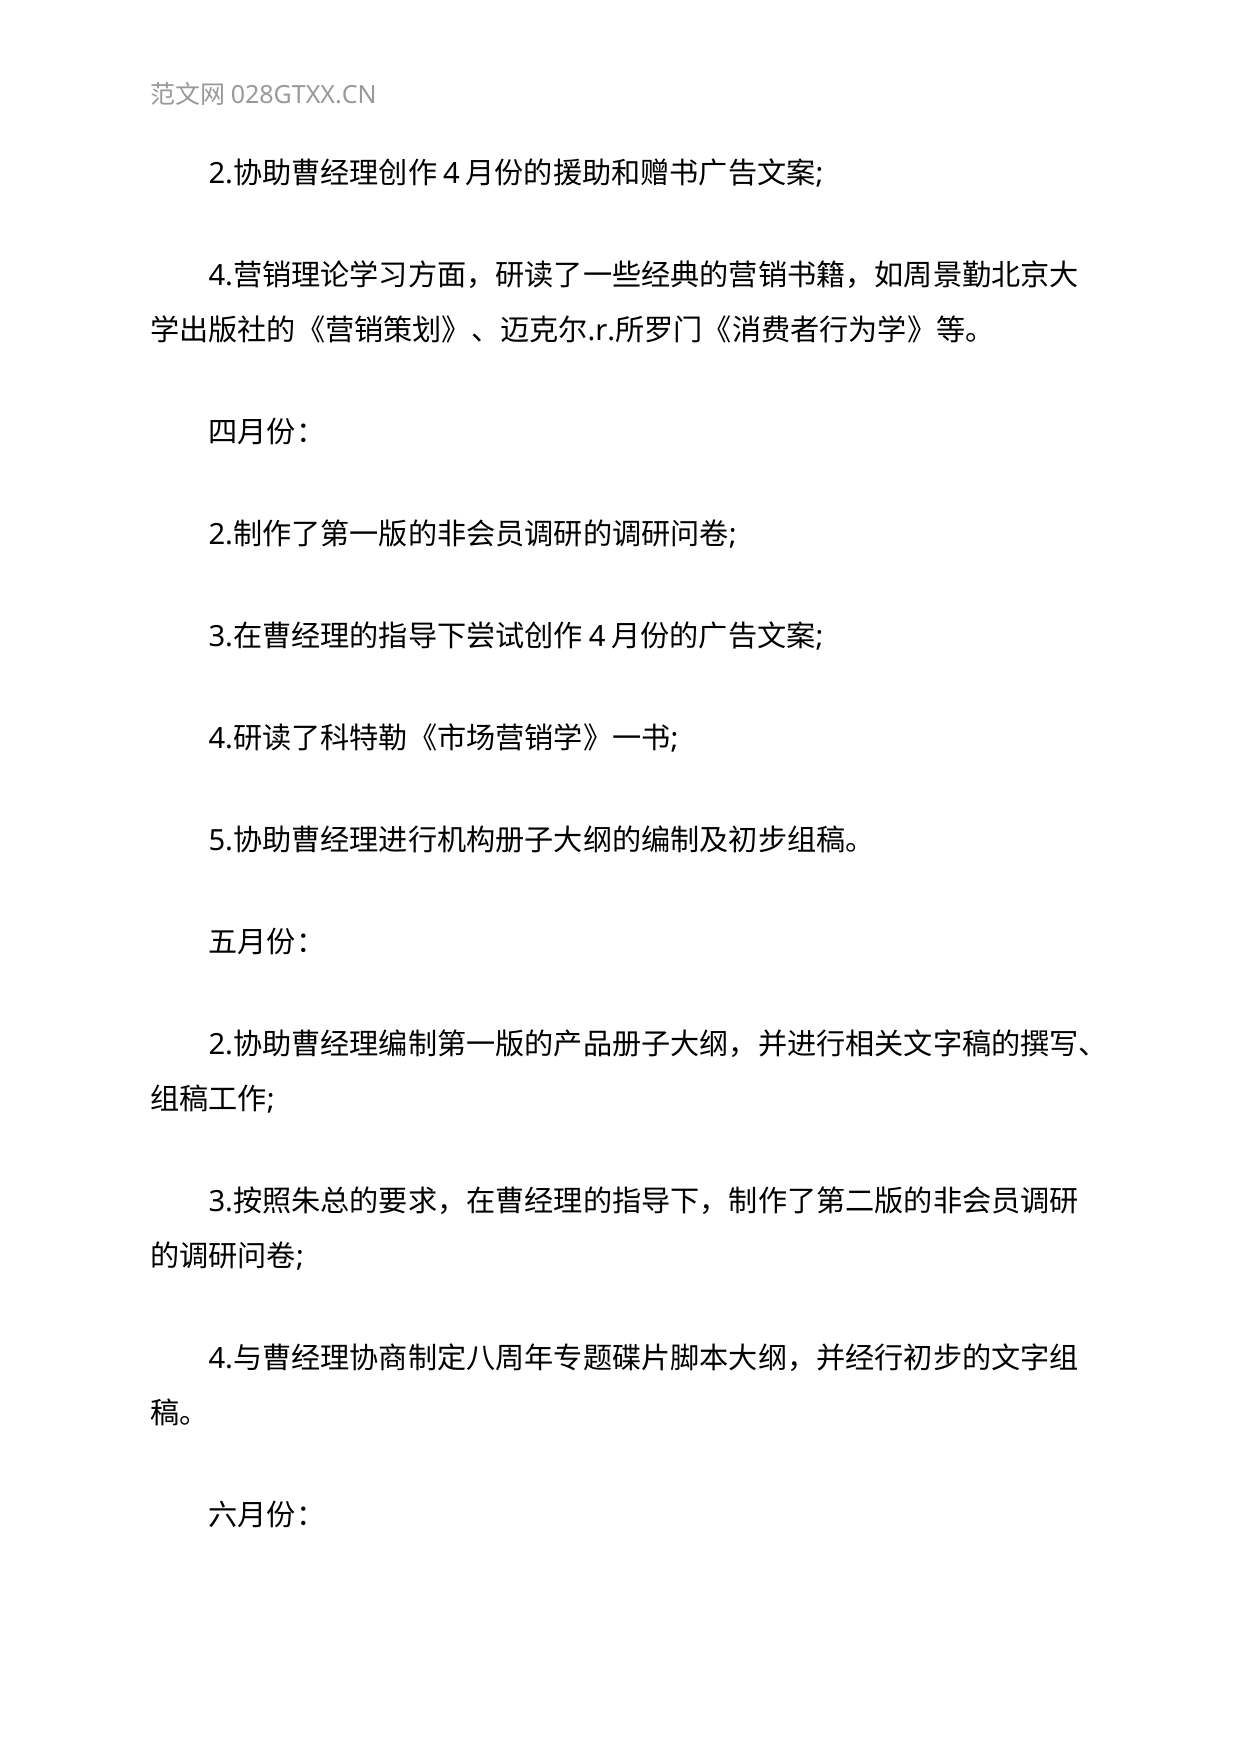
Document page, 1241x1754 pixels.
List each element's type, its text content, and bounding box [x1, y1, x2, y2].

text 2.协助曹经理编制第一版的产品册子大纲，并进行相关文字稿的撰写、组稿工作; [150, 1020, 1090, 1118]
text 四月份： [150, 409, 1090, 451]
text 3.在曹经理的指导下尝试创作4月份的广告文案; [150, 613, 1090, 655]
text 4.营销理论学习方面，研读了一些经典的营销书籍，如周景勤北京大学出版社的《营销策划》、迈克尔.r.所罗门《消费者行为学》等。 [150, 252, 1090, 349]
text 六月份： [150, 1491, 1090, 1533]
text 五月份： [150, 919, 1090, 961]
text 4.研读了科特勒《市场营销学》一书; [150, 715, 1090, 757]
text 2.协助曹经理创作4月份的援助和赠书广告文案; [150, 150, 1090, 192]
text 4.与曹经理协商制定八周年专题碟片脚本大纲，并经行初步的文字组稿。 [150, 1334, 1090, 1432]
text 3.按照朱总的要求，在曹经理的指导下，制作了第二版的非会员调研的调研问卷; [150, 1177, 1090, 1275]
text 2.制作了第一版的非会员调研的调研问卷; [150, 511, 1090, 553]
text 5.协助曹经理进行机构册子大纲的编制及初步组稿。 [150, 817, 1090, 859]
